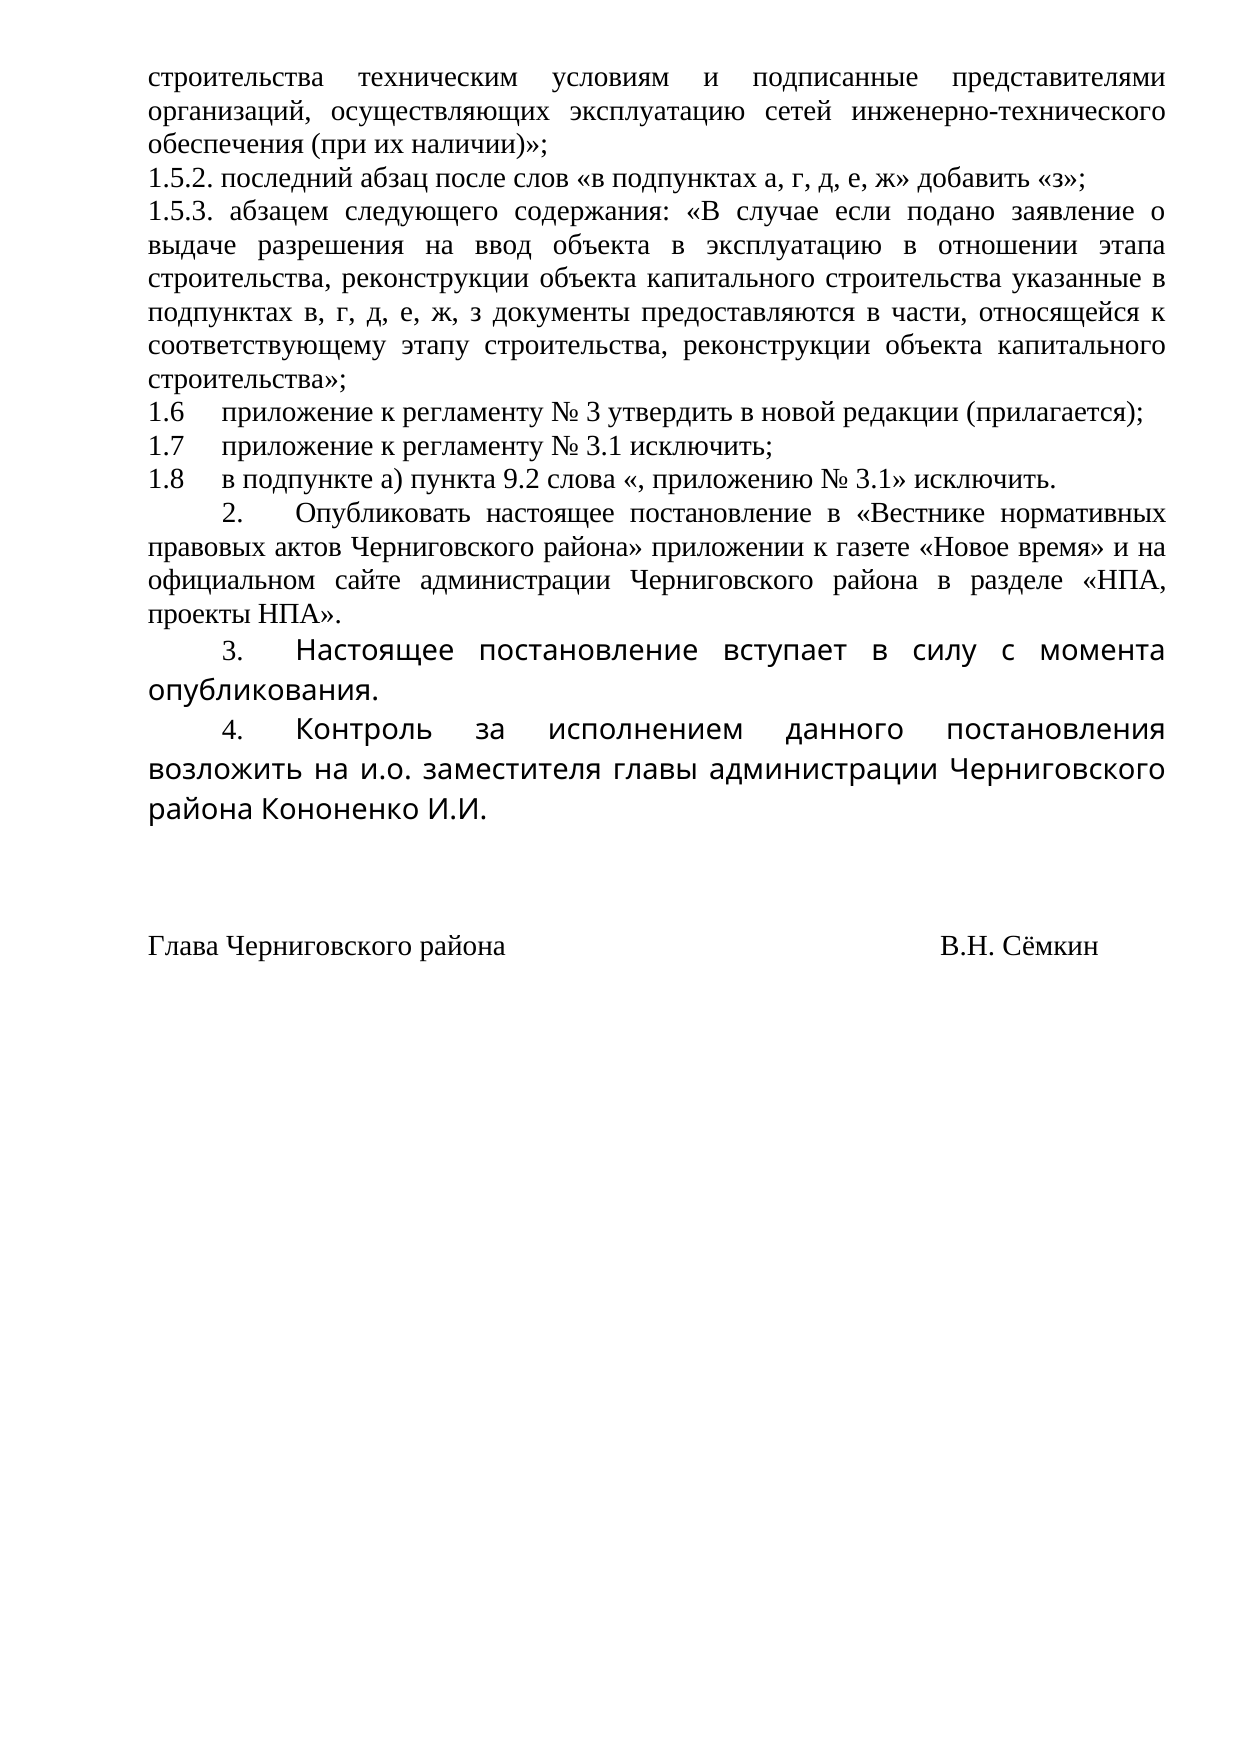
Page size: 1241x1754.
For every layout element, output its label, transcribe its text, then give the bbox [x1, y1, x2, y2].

list Настоящее постановление вступает в силу с момента опубликования. [148, 629, 1167, 709]
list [148, 59, 1167, 160]
list приложение к регламенту № 3.1 исключить; [148, 428, 1167, 462]
text Глава Черниговского района В.Н. Сёмкин [148, 928, 1167, 962]
list 1.5.3. абзацем следующего содержания: «В случае если подано заявление о выдаче разрешения на ввод объекта в эксплуатацию в отношении этапа строительства, реконструкции объекта капитального строительства указанные в подпунктах в, г, д, е, ж, з документы предоставляются в части, относящейся к соответствующему этапу строительства, реконструкции объекта капитального строительства»; [148, 193, 1167, 394]
list Опубликовать настоящее постановление в «Вестнике нормативных правовых актов Черниговского района» приложении к газете «Новое время» и на официальном сайте администрации Черниговского района в разделе «НПА, проекты НПА». [148, 495, 1167, 629]
list в подпункте а) пункта 9.2 слова «, приложению № 3.1» исключить. [148, 462, 1167, 495]
list Контроль за исполнением данного постановления возложить на и.о. заместителя главы администрации Черниговского района Кононенко И.И. [148, 709, 1167, 828]
list 1.5.2. последний абзац после слов «в подпунктах а, г, д, е, ж» добавить «з»; [148, 160, 1167, 193]
list приложение к регламенту № 3 утвердить в новой редакции (прилагается); [148, 394, 1167, 428]
